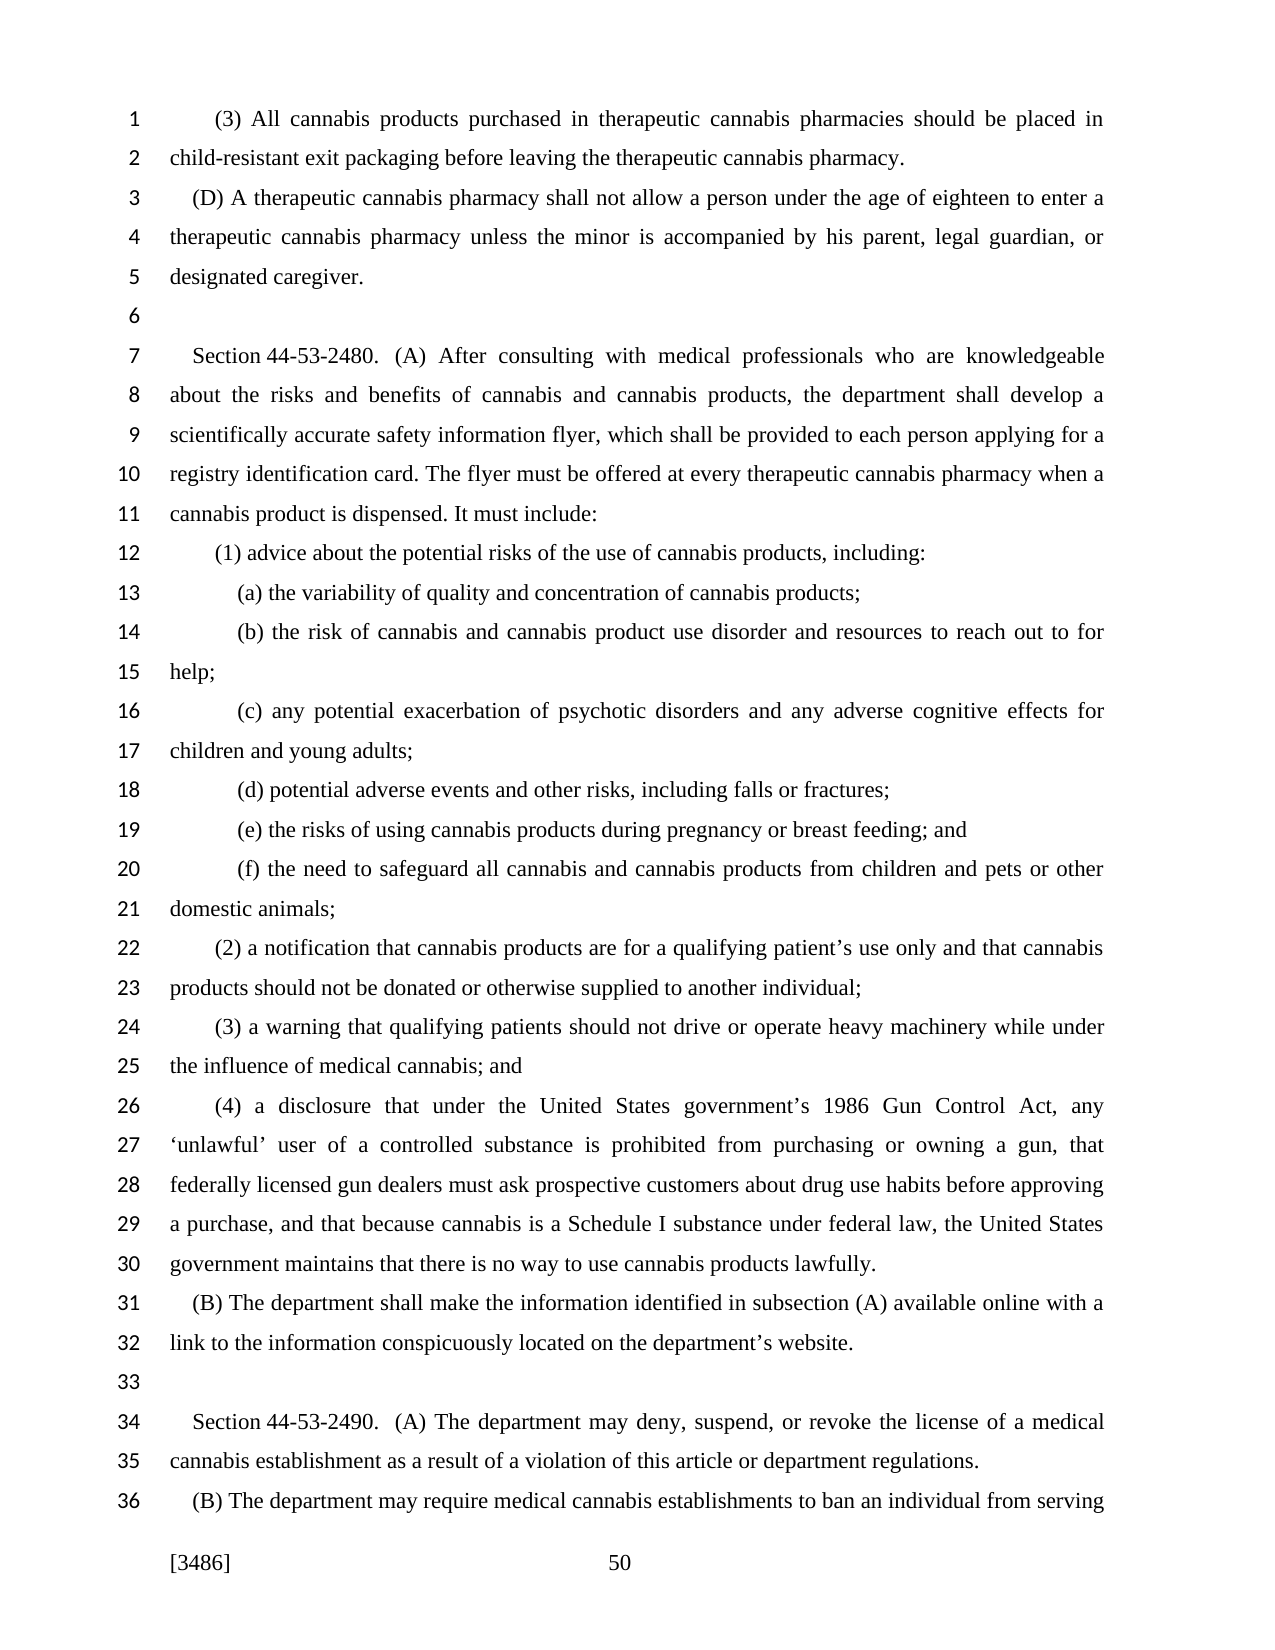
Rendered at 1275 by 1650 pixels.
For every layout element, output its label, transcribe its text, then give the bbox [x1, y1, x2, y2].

text (2) a notification that cannabis products are for a qualifying patient’s use only and that cannabis products should not be donated or otherwise supplied to another individual; [169, 934, 1106, 1000]
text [169, 1487, 1106, 1513]
text (d) potential adverse events and other risks, including falls or fractures; [169, 776, 1106, 802]
text (D) A therapeutic cannabis pharmacy shall not allow a person under the age of eighteen to enter a therapeutic cannabis pharmacy unless the minor is accompanied by his parent, legal guardian, or designated caregiver. [169, 184, 1106, 289]
text Section 44‑53‑2490. (A) The department may deny, suspend, or revoke the license of a medical cannabis establishment as a result of a violation of this article or department regulations. [169, 1408, 1106, 1474]
text (3) All cannabis products purchased in therapeutic cannabis pharmacies should be placed in child-resistant exit packaging before leaving the therapeutic cannabis pharmacy. [169, 105, 1106, 171]
text (f) the need to safeguard all cannabis and cannabis products from children and pets or other domestic animals; [169, 855, 1106, 921]
text (a) the variability of quality and concentration of cannabis products; [169, 579, 1106, 605]
text (B) The department shall make the information identified in subsection (A) available online with a link to the information conspicuously located on the department’s website. [169, 1289, 1106, 1355]
text (b) the risk of cannabis and cannabis product use disorder and resources to reach out to for help; [169, 618, 1106, 684]
text (4) a disclosure that under the United States government’s 1986 Gun Control Act, any ‘unlawful’ user of a controlled substance is prohibited from purchasing or owning a gun, that federally licensed gun dealers must ask prospective customers about drug use habits before approving a purchase, and that because cannabis is a Schedule I substance under federal law, the United States government maintains that there is no way to use cannabis products lawfully. [169, 1092, 1106, 1276]
text (3) a warning that qualifying patients should not drive or operate heavy machinery while under the influence of medical cannabis; and [169, 1013, 1106, 1079]
text (1) advice about the potential risks of the use of cannabis products, including: [169, 539, 1106, 566]
text Section 44‑53‑2480. (A) After consulting with medical professionals who are knowledgeable about the risks and benefits of cannabis and cannabis products, the department shall develop a scientifically accurate safety information flyer, which shall be provided to each person applying for a registry identification card. The flyer must be offered at every therapeutic cannabis pharmacy when a cannabis product is dispensed. It must include: [169, 342, 1106, 526]
text (c) any potential exacerbation of psychotic disorders and any adverse cognitive effects for children and young adults; [169, 697, 1106, 763]
text (e) the risks of using cannabis products during pregnancy or breast feeding; and [169, 816, 1106, 842]
